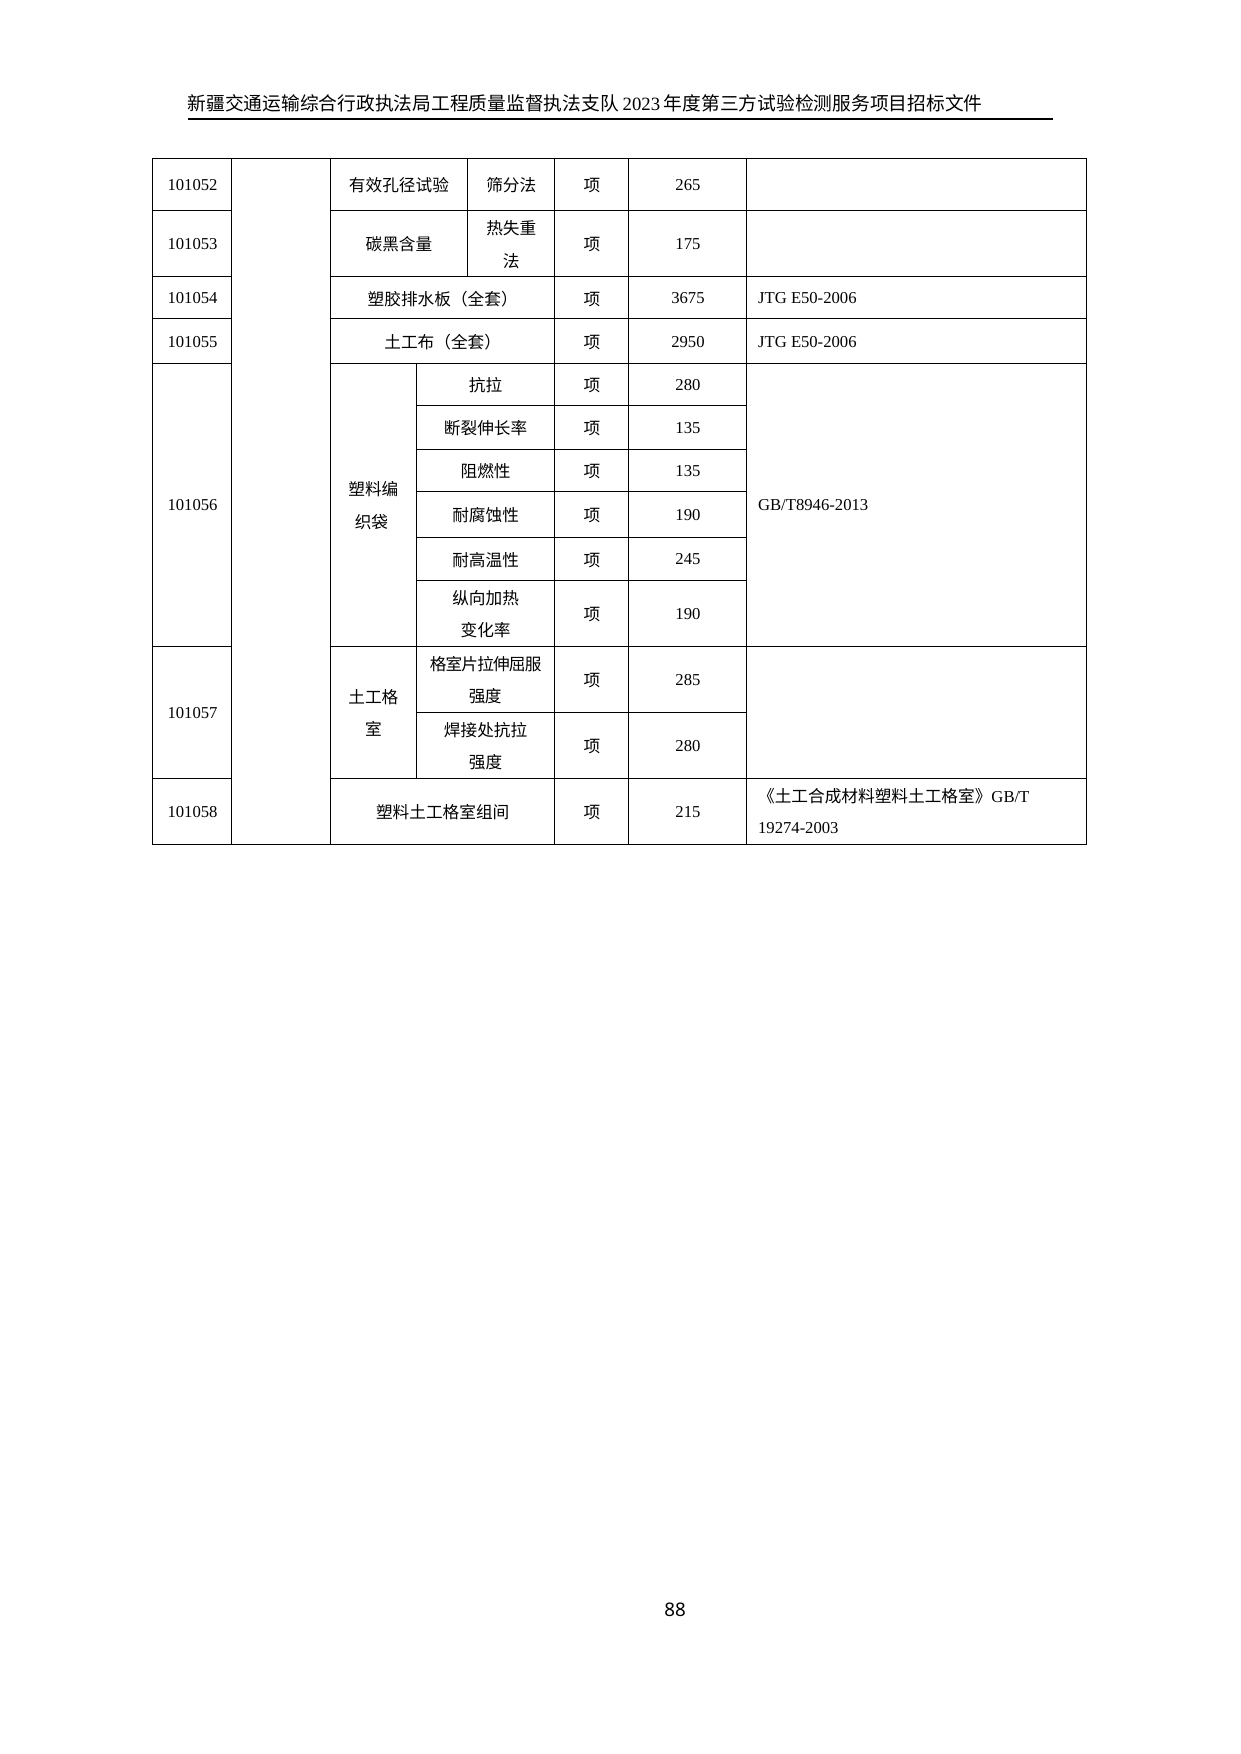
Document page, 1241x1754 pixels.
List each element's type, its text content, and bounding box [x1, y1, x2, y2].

table_cell 280 [629, 364, 746, 405]
table_cell 断裂伸长率 [417, 406, 554, 449]
table_cell 项 [555, 713, 628, 778]
table_cell 2950 [629, 319, 746, 363]
table_cell 3675 [629, 277, 746, 318]
table_cell 101054 [153, 277, 231, 318]
table_cell 101055 [153, 319, 231, 363]
table_cell 215 [629, 779, 746, 844]
table_cell 175 [629, 211, 746, 276]
table_cell 项 [555, 647, 628, 712]
table_cell 塑料土工格室组间 [331, 779, 554, 844]
table_cell 190 [629, 581, 746, 646]
table_cell 项 [555, 211, 628, 276]
table_cell 项 [555, 538, 628, 580]
table_cell 焊接处抗拉 强度 [417, 713, 554, 778]
table_cell 项 [555, 159, 628, 210]
table_cell 项 [555, 450, 628, 491]
table_cell 项 [555, 364, 628, 405]
table_cell 101053 [153, 211, 231, 276]
table_cell [747, 159, 1086, 210]
table_cell [747, 647, 1086, 778]
table_cell 《土工合成材料塑料土工格室》GB/T 19274-2003 [747, 779, 1086, 844]
table_cell 245 [629, 538, 746, 580]
table_cell 筛分法 [468, 159, 554, 210]
table_cell 热失重法 [468, 211, 554, 276]
table_cell 285 [629, 647, 746, 712]
table_cell 项 [555, 319, 628, 363]
table_cell 阻燃性 [417, 450, 554, 491]
table_cell 项 [555, 406, 628, 449]
table_cell 101057 [153, 647, 231, 778]
table_cell 项 [555, 779, 628, 844]
table_cell 101058 [153, 779, 231, 844]
table_cell 碳黑含量 [331, 211, 467, 276]
table_cell 280 [629, 713, 746, 778]
table_cell 101052 [153, 159, 231, 210]
table_cell 265 [629, 159, 746, 210]
table_cell JTG E50-2006 [747, 277, 1086, 318]
table_cell 格室片拉伸屈服强度 [417, 647, 554, 712]
table_cell 135 [629, 406, 746, 449]
table_cell 135 [629, 450, 746, 491]
table_cell 塑胶排水板（全套） [331, 277, 554, 318]
table_cell GB/T8946-2013 [747, 364, 1086, 646]
table_cell 有效孔径试验 [331, 159, 467, 210]
table_cell 项 [555, 277, 628, 318]
table_cell 土工格室 [331, 647, 416, 778]
table_cell 塑料编织袋 [331, 364, 416, 646]
table_cell 项 [555, 581, 628, 646]
table_cell 纵向加热 变化率 [417, 581, 554, 646]
table_cell 101056 [153, 364, 231, 646]
table_cell 耐腐蚀性 [417, 492, 554, 537]
table_cell 耐高温性 [417, 538, 554, 580]
table_cell 抗拉 [417, 364, 554, 405]
table_cell 190 [629, 492, 746, 537]
table_cell 项 [555, 492, 628, 537]
table_cell 土工布（全套） [331, 319, 554, 363]
table_cell [747, 211, 1086, 276]
table_cell JTG E50-2006 [747, 319, 1086, 363]
